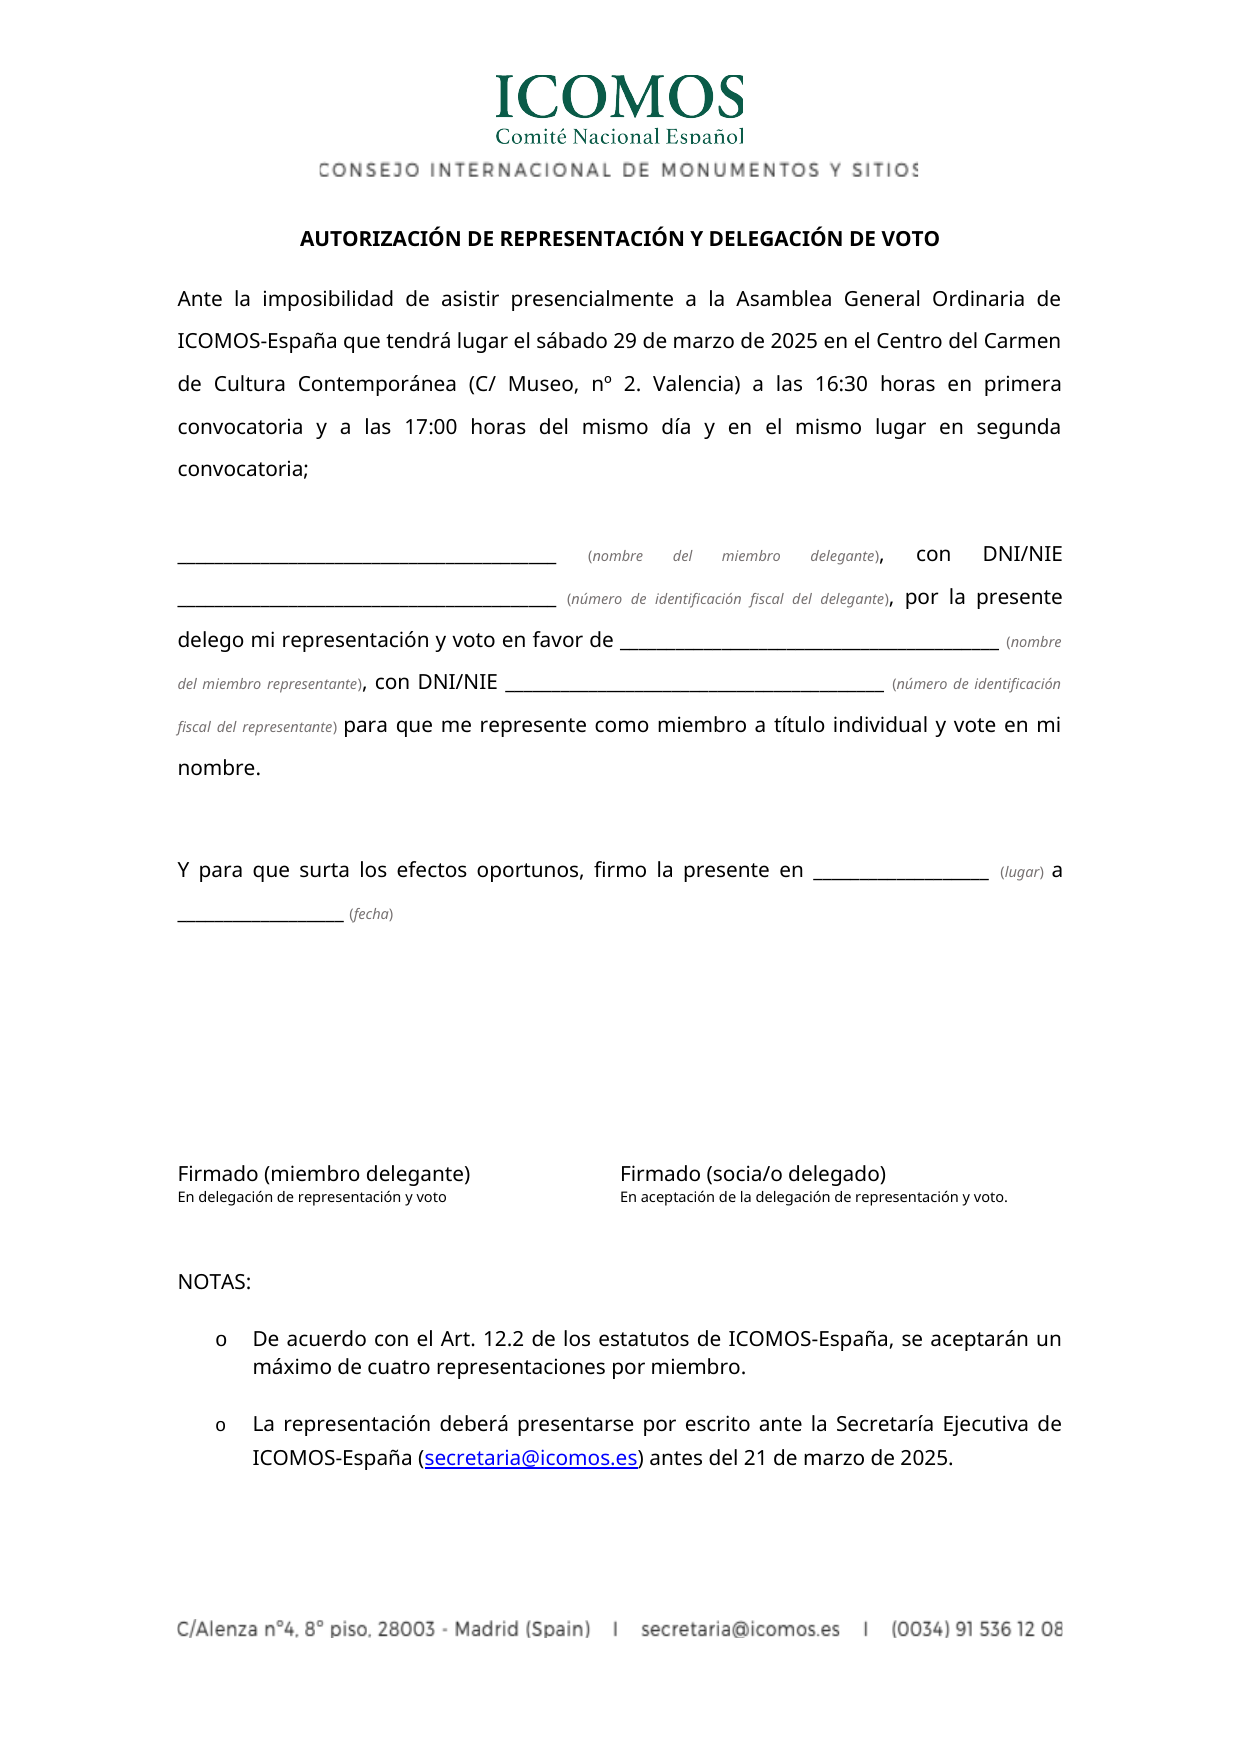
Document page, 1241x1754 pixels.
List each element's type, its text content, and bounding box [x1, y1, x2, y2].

text NOTAS: [177, 1267, 1063, 1295]
text Ante la imposibilidad de asistir presencialmente a la Asamblea General Ordinaria de ICOMOS-España que tendrá lugar el sábado 29 de marzo de 2025 en el Centro del Carmen de Cultura Contemporánea (C/ Museo, nº 2. Valencia) a las 16:30 horas en primera convocatoria y a las 17:00 horas del mismo día y en el mismo lugar en segunda convocatoria; [177, 284, 1063, 483]
list De acuerdo con el Art. 12.2 de los estatutos de ICOMOS-España, se aceptarán un máximo de cuatro representaciones por miembro. [215, 1324, 1063, 1381]
text Firmado (miembro delegante) Firmado (socia/o delegado) [177, 1159, 1063, 1187]
text _________________________________________ (nombre del miembro delegante), con DNI/NIE _________________________________________ (número de identificación fiscal del delegante), por la presente delego mi representación y voto en favor de _________________________________________ (nombre del miembro representante), con DNI/NIE _________________________________________ (número de identificación fiscal del representante) para que me represente como miembro a título individual y vote en mi nombre. [177, 539, 1063, 781]
text En delegación de representación y voto En aceptación de la delegación de representación y voto. [177, 1187, 1063, 1207]
picture [496, 75, 743, 144]
text Y para que surta los efectos oportunos, firmo la presente en ___________________ (lugar) a __________________ (fecha) [177, 855, 1063, 926]
text AUTORIZACIÓN DE REPRESENTACIÓN Y DELEGACIÓN DE VOTO [177, 224, 1063, 253]
list La representación deberá presentarse por escrito ante la Secretaría Ejecutiva de ICOMOS-España (secretaria@icomos.es) antes del 21 de marzo de 2025. [215, 1409, 1063, 1472]
